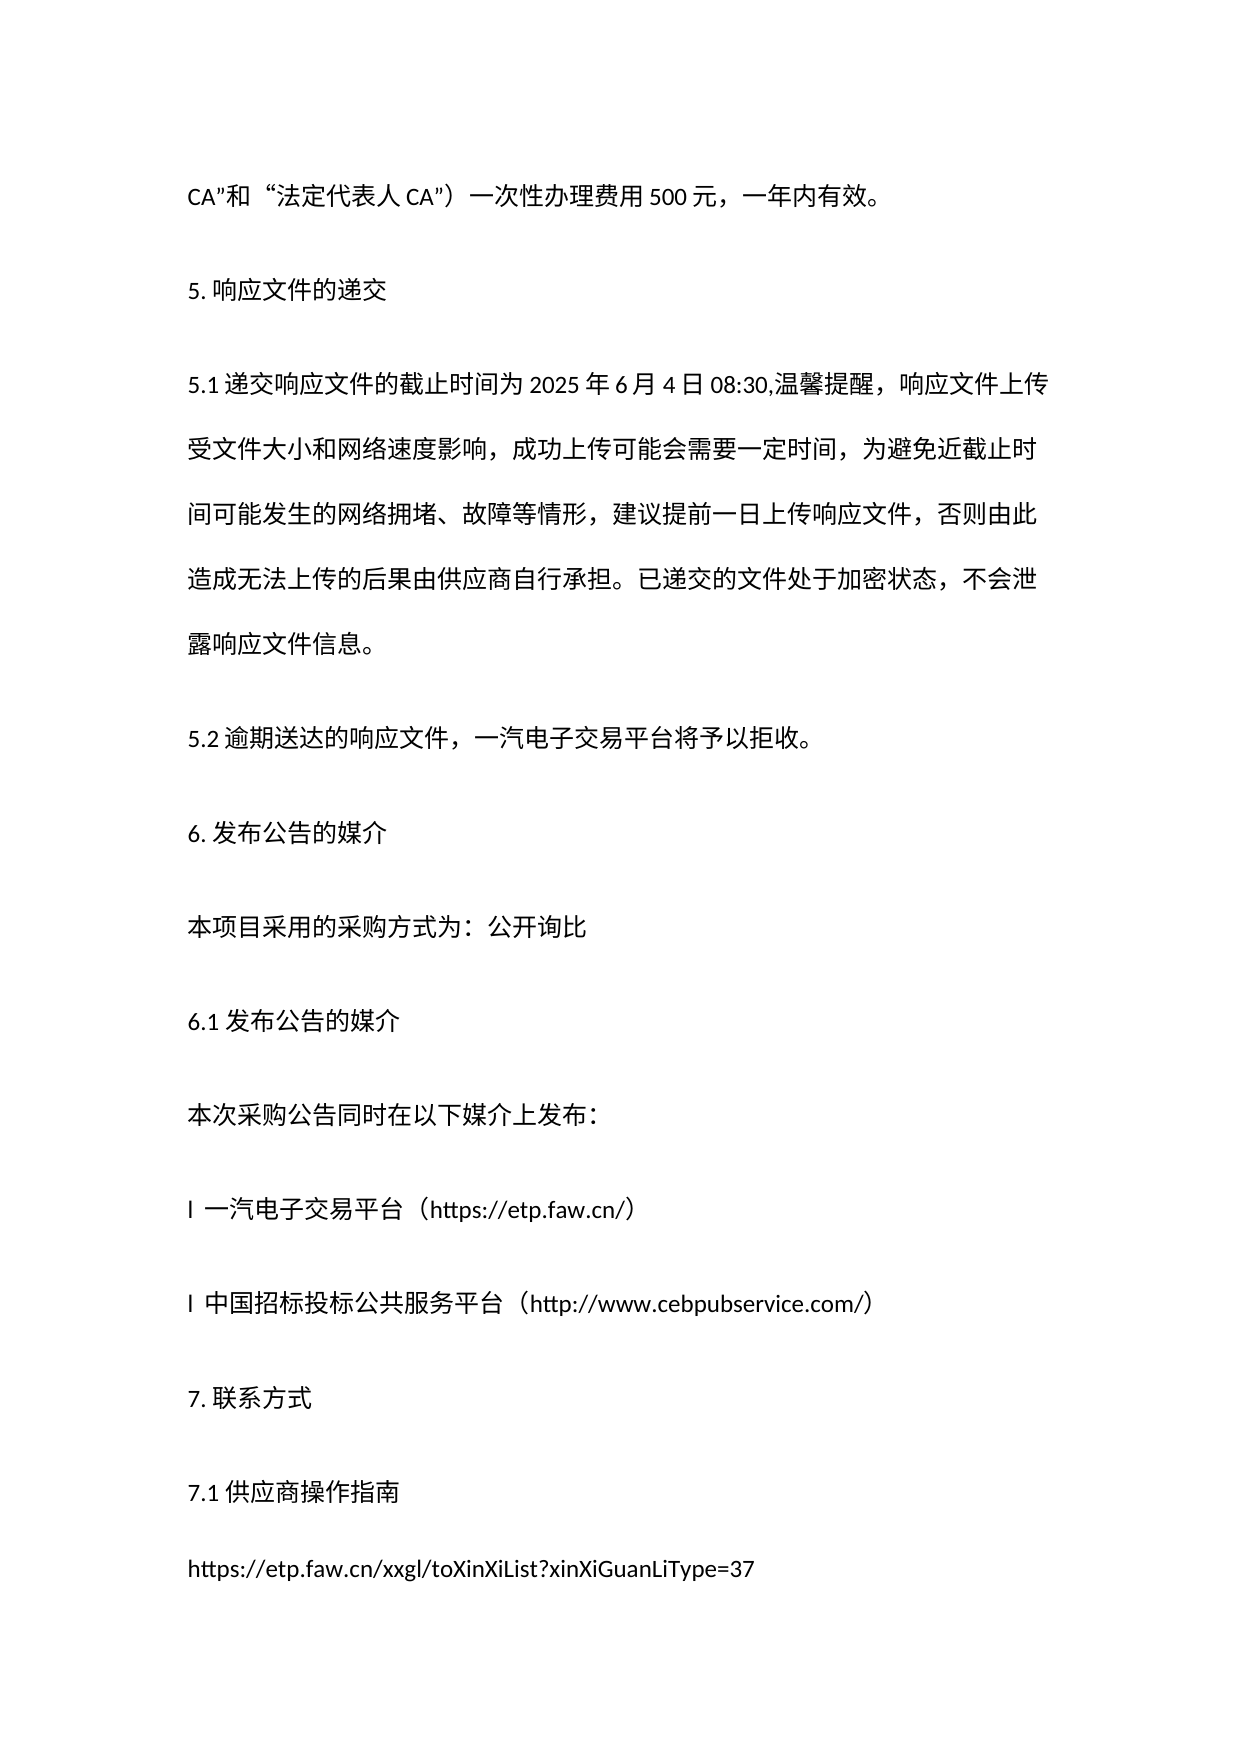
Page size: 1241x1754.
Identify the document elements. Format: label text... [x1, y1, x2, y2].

text 7.1 供应商操作指南 [187, 1458, 1053, 1523]
text 6. 发布公告的媒介 [187, 799, 1053, 864]
text 本项目采用的采购方式为：公开询比 [187, 893, 1053, 958]
text https://etp.faw.cn/xxgl/toXinXiList?xinXiGuanLiType=37 [187, 1552, 1053, 1584]
text l 中国招标投标公共服务平台（http://www.cebpubservice.com/） [187, 1269, 1053, 1334]
text 7. 联系方式 [187, 1364, 1053, 1429]
text 本次采购公告同时在以下媒介上发布： [187, 1081, 1053, 1146]
text 6.1 发布公告的媒介 [187, 987, 1053, 1052]
text 5. 响应文件的递交 [187, 256, 1053, 321]
text l 一汽电子交易平台（https://etp.faw.cn/） [187, 1175, 1053, 1240]
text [187, 162, 1053, 227]
text 5.1递交响应文件的截止时间为2025年6月4日08:30,温馨提醒，响应文件上传受文件大小和网络速度影响，成功上传可能会需要一定时间，为避免近截止时间可能发生的网络拥堵、故障等情形，建议提前一日上传响应文件，否则由此造成无法上传的后果由供应商自行承担。已递交的文件处于加密状态，不会泄露响应文件信息。 [187, 350, 1053, 675]
text 5.2逾期送达的响应文件，一汽电子交易平台将予以拒收。 [187, 704, 1053, 769]
